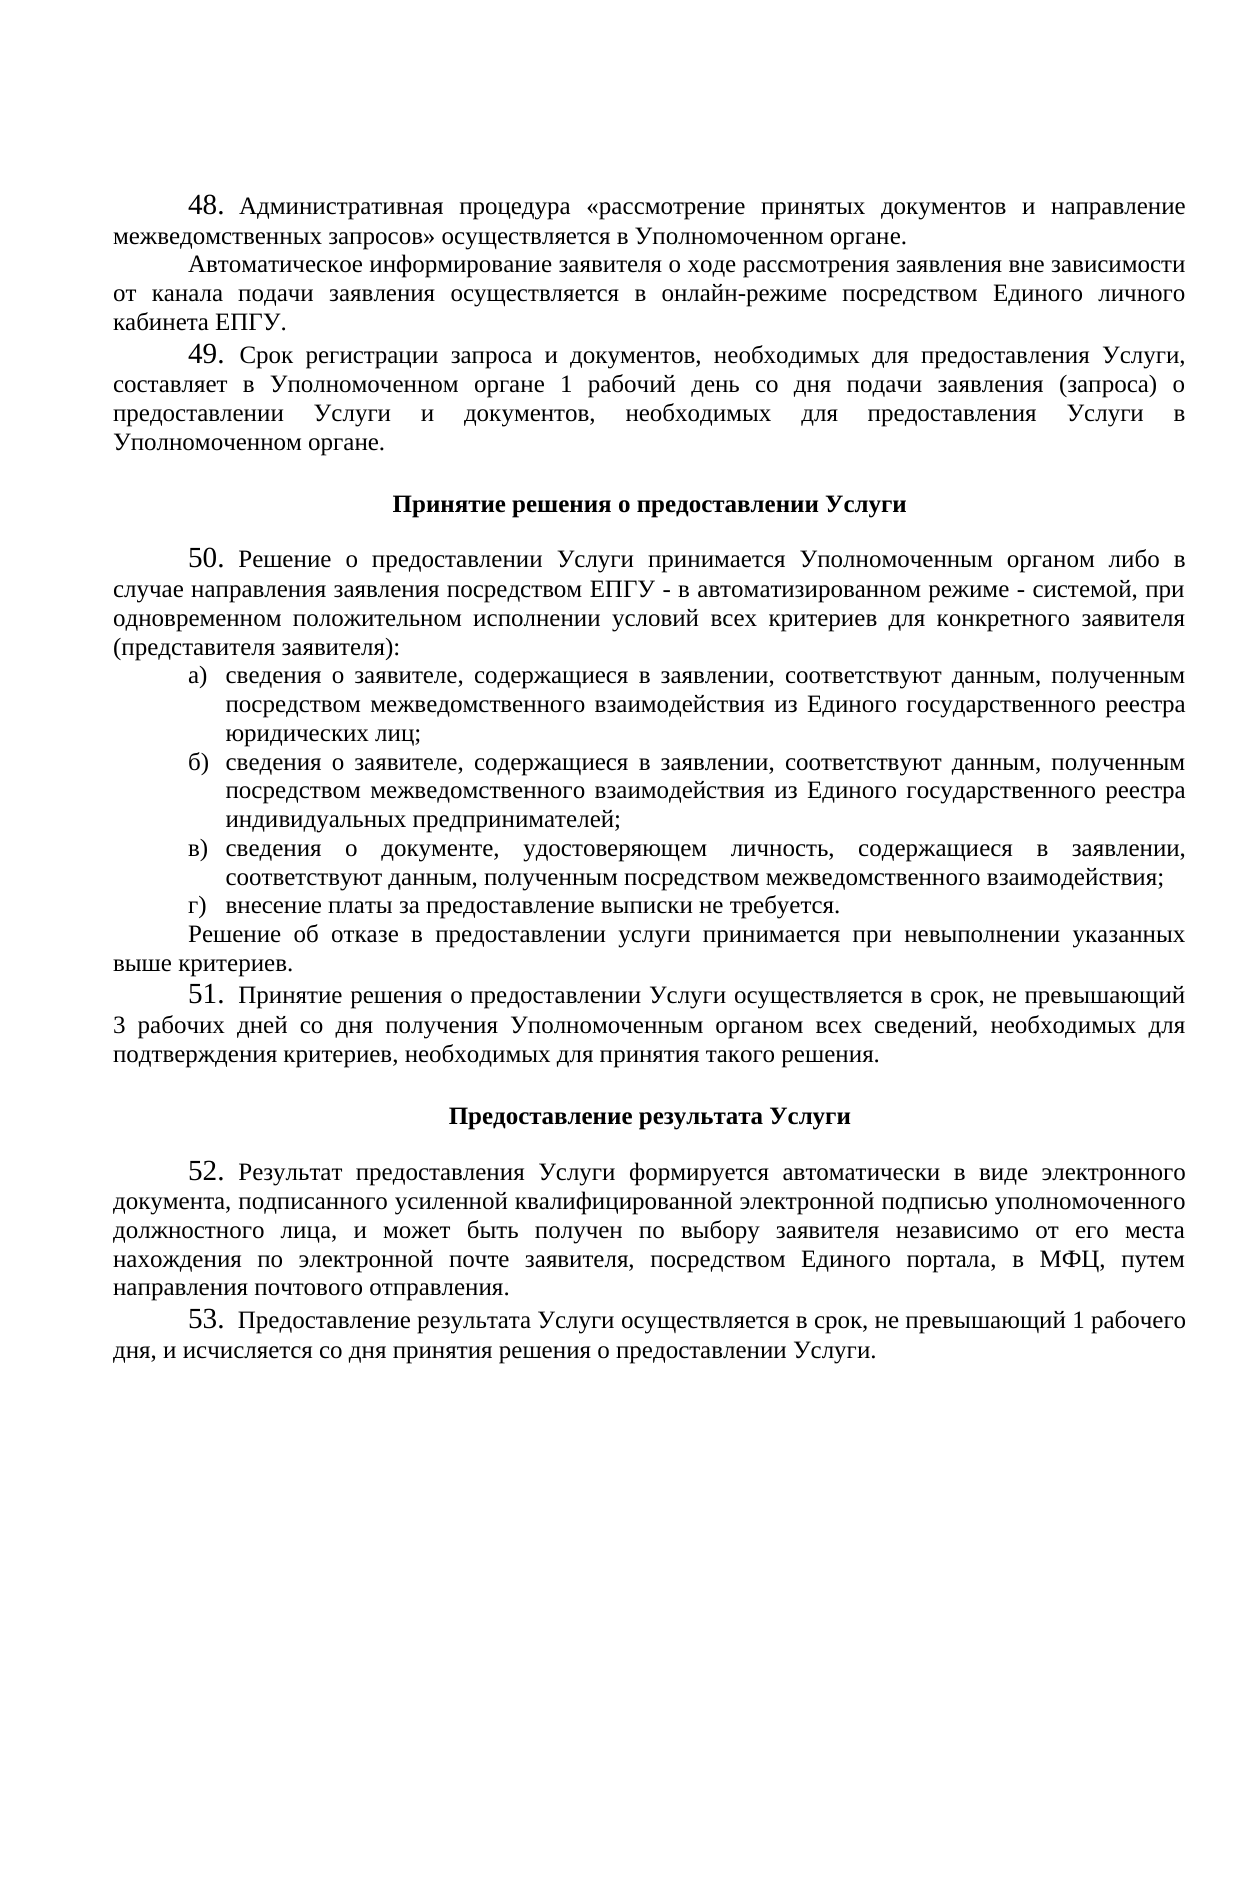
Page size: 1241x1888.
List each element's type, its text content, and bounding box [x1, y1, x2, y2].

text б) сведения о заявителе, содержащиеся в заявлении, соответствуют данным, полученным посредством межведомственного взаимодействия из Единого государственного реестра индивидуальных предпринимателей; [188, 747, 1186, 833]
text Решение об отказе в предоставлении услуги принимается при невыполнении указанных выше критериев. [113, 919, 1186, 977]
list Предоставление результата Услуги осуществляется в срок, не превышающий 1 рабочего дня, и исчисляется со дня принятия решения о предоставлении Услуги. [113, 1301, 1186, 1363]
list Принятие решения о предоставлении Услуги осуществляется в срок, не превышающий 3 рабочих дней со дня получения Уполномоченным органом всех сведений, необходимых для подтверждения критериев, необходимых для принятия такого решения. [113, 977, 1186, 1068]
text г) внесение платы за предоставление выписки не требуется. [188, 890, 1186, 919]
text в) сведения о документе, удостоверяющем личность, содержащиеся в заявлении, соответствуют данным, полученным посредством межведомственного взаимодействия; [188, 833, 1186, 890]
text Автоматическое информирование заявителя о ходе рассмотрения заявления вне зависимости от канала подачи заявления осуществляется в онлайн-режиме посредством Единого личного кабинета ЕПГУ. [113, 249, 1186, 336]
list Административная процедура «рассмотрение принятых документов и направление межведомственных запросов» осуществляется в Уполномоченном органе. [113, 187, 1186, 249]
list Результат предоставления Услуги формируется автоматически в виде электронного документа, подписанного усиленной квалифицированной электронной подписью уполномоченного должностного лица, и может быть получен по выбору заявителя независимо от его места нахождения по электронной почте заявителя, посредством Единого портала, в МФЦ, путем направления почтового отправления. [113, 1153, 1186, 1301]
text Принятие решения о предоставлении Услуги [113, 489, 1186, 518]
text а) сведения о заявителе, содержащиеся в заявлении, соответствуют данным, полученным посредством межведомственного взаимодействия из Единого государственного реестра юридических лиц; [188, 660, 1186, 747]
text Предоставление результата Услуги [113, 1101, 1186, 1130]
list Срок регистрации запроса и документов, необходимых для предоставления Услуги, составляет в Уполномоченном органе 1 рабочий день со дня подачи заявления (запроса) о предоставлении Услуги и документов, необходимых для предоставления Услуги в Уполномоченном органе. [113, 336, 1186, 456]
list Решение о предоставлении Услуги принимается Уполномоченным органом либо в случае направления заявления посредством ЕПГУ - в автоматизированном режиме - системой, при одновременном положительном исполнении условий всех критериев для конкретного заявителя (представителя заявителя): [113, 541, 1186, 660]
